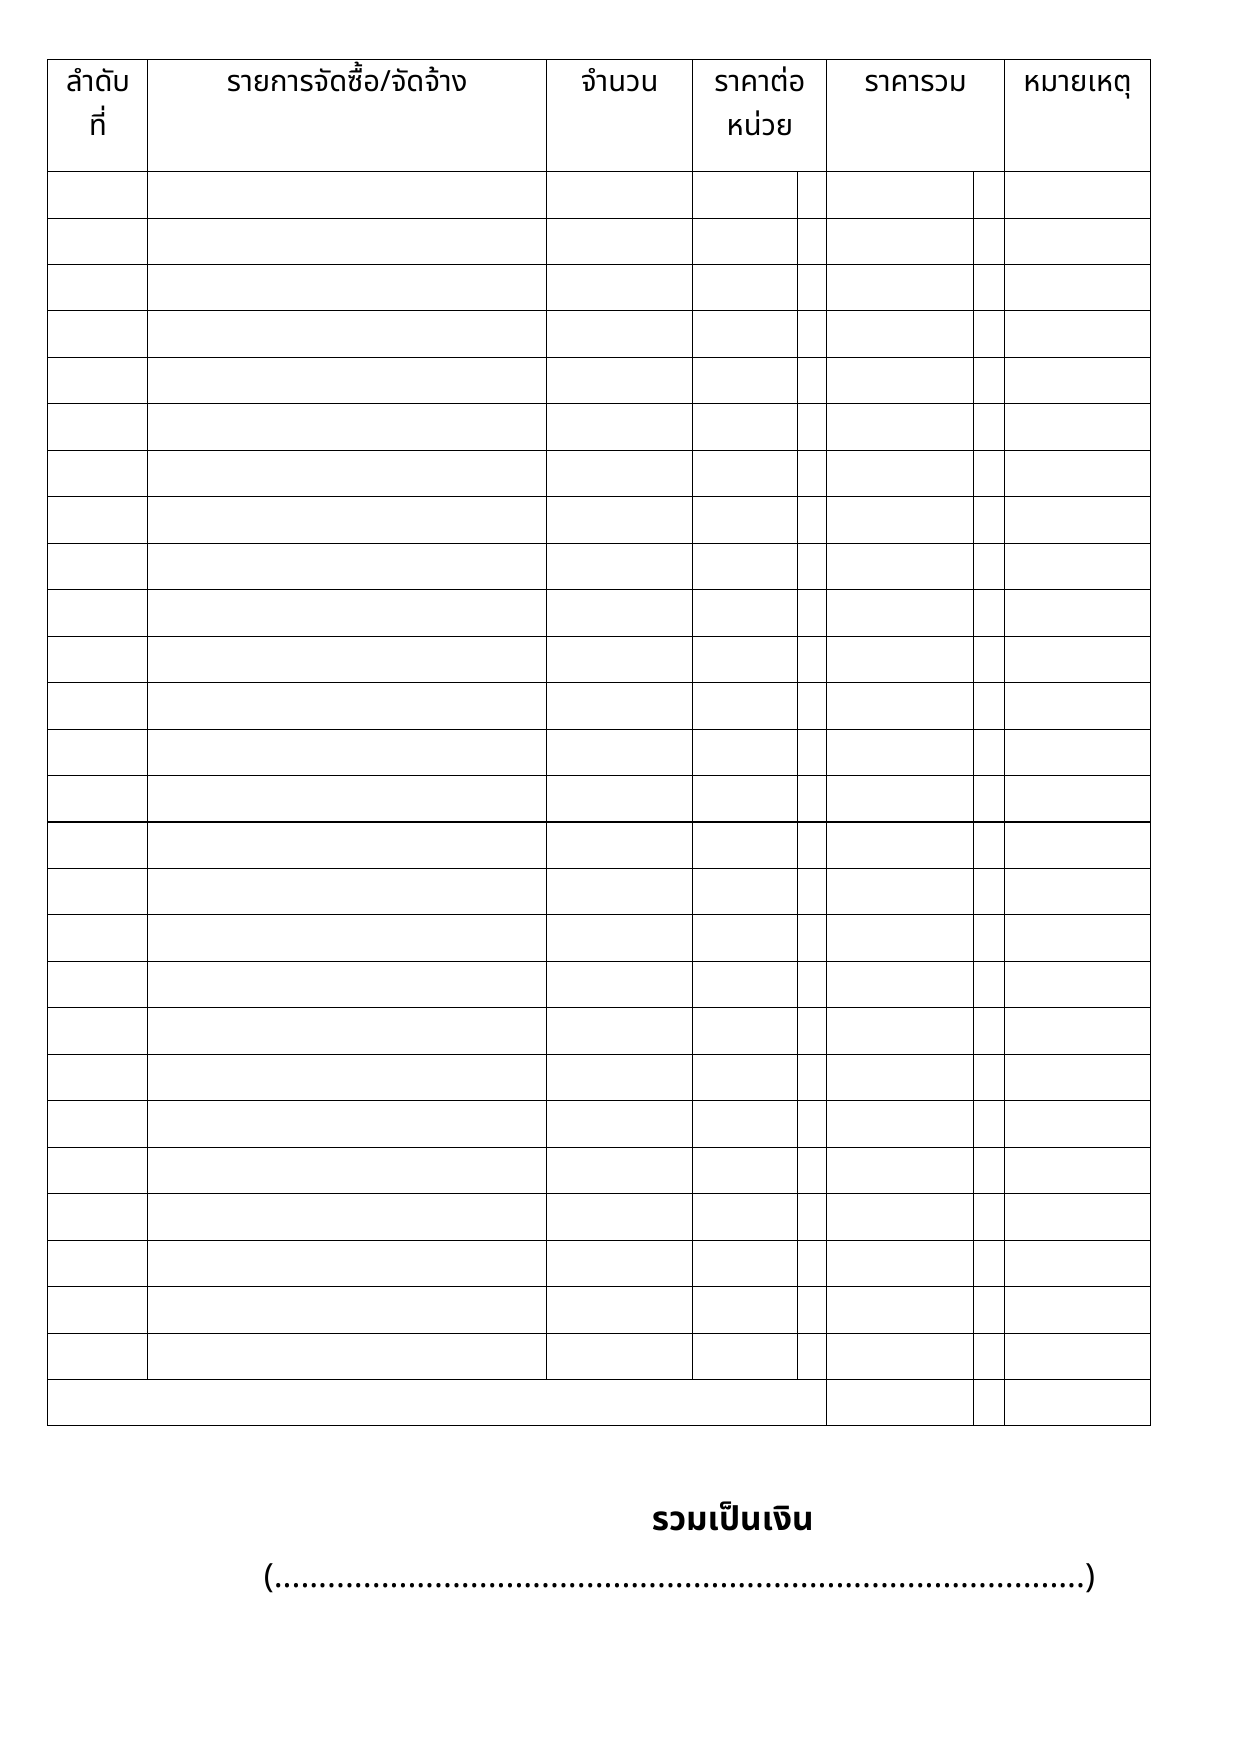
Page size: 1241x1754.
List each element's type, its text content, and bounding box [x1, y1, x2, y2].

table_cell [974, 404, 1004, 450]
table_cell [48, 823, 147, 868]
table_cell [974, 497, 1004, 543]
table_cell [693, 683, 797, 728]
table_cell [1005, 1194, 1150, 1239]
table_cell [798, 1008, 826, 1054]
table_cell [48, 497, 147, 543]
table_cell [827, 1101, 973, 1147]
table_cell [798, 219, 826, 264]
table_cell [693, 358, 797, 403]
table_cell [547, 1148, 692, 1193]
table_cell [1005, 962, 1150, 1007]
table_cell [148, 1241, 546, 1286]
table_cell [48, 1334, 147, 1379]
table_cell [148, 823, 546, 868]
table_cell [693, 915, 797, 961]
table_cell [827, 1148, 973, 1193]
table_cell [148, 683, 546, 728]
table_cell [48, 730, 147, 775]
table_cell [827, 358, 973, 403]
table_cell [798, 265, 826, 310]
table_cell [974, 823, 1004, 868]
table_cell [974, 869, 1004, 914]
table_cell [1005, 404, 1150, 450]
table_cell [48, 915, 147, 961]
table_cell [547, 1008, 692, 1054]
table_cell [827, 962, 973, 1007]
table_cell [547, 1055, 692, 1100]
table_cell [798, 1287, 826, 1332]
table_cell [547, 915, 692, 961]
table_cell [48, 1148, 147, 1193]
table_cell [48, 404, 147, 450]
table_cell [798, 823, 826, 868]
table_cell [1005, 1287, 1150, 1332]
table_cell [974, 590, 1004, 636]
table_cell [974, 1055, 1004, 1100]
table_cell [798, 404, 826, 450]
table_cell [974, 311, 1004, 357]
table_header ราคาต่อหน่วย [693, 60, 826, 171]
table_cell [547, 311, 692, 357]
table_cell [827, 683, 973, 728]
table_cell [974, 962, 1004, 1007]
table_cell [827, 823, 973, 868]
table_cell [1005, 544, 1150, 589]
table_cell [1005, 1055, 1150, 1100]
table_cell [693, 265, 797, 310]
table_cell [1005, 1008, 1150, 1054]
table_cell [1005, 637, 1150, 682]
table_cell [148, 637, 546, 682]
table_cell [148, 590, 546, 636]
table_cell [827, 1008, 973, 1054]
table_cell [48, 776, 147, 821]
table_cell [974, 544, 1004, 589]
table_cell [693, 1194, 797, 1239]
table_cell [827, 1241, 973, 1286]
table_cell [827, 1380, 973, 1425]
table_cell [1005, 776, 1150, 821]
table_cell [547, 869, 692, 914]
table_cell [974, 1194, 1004, 1239]
table_cell [48, 265, 147, 310]
table_cell [48, 1008, 147, 1054]
table_cell [48, 172, 147, 217]
table_cell [547, 683, 692, 728]
table_cell [827, 1334, 973, 1379]
table_cell [693, 311, 797, 357]
table_cell [798, 683, 826, 728]
table_cell [974, 358, 1004, 403]
table_cell [1005, 311, 1150, 357]
table_cell [1005, 683, 1150, 728]
table_cell [693, 219, 797, 264]
table_cell [1005, 265, 1150, 310]
table_header ลำดับที่ [48, 60, 147, 171]
table_cell [827, 915, 973, 961]
table_cell [693, 730, 797, 775]
table_cell [974, 451, 1004, 496]
table_cell [148, 544, 546, 589]
table_cell [693, 497, 797, 543]
table_cell [693, 1334, 797, 1379]
table_cell [148, 1148, 546, 1193]
table_cell [827, 1055, 973, 1100]
table_cell [1005, 451, 1150, 496]
table_cell [827, 1287, 973, 1332]
table_cell [1005, 172, 1150, 217]
table_cell [1005, 358, 1150, 403]
table_cell [148, 311, 546, 357]
table_cell [48, 683, 147, 728]
table_cell [827, 544, 973, 589]
table_cell [798, 1101, 826, 1147]
table_cell [1005, 1334, 1150, 1379]
table_cell [1005, 219, 1150, 264]
table_cell [827, 311, 973, 357]
table_cell [547, 497, 692, 543]
table_cell [148, 1334, 546, 1379]
table_cell [547, 637, 692, 682]
table_cell [148, 1101, 546, 1147]
table_cell [693, 544, 797, 589]
table_cell [547, 1101, 692, 1147]
table_cell [48, 1380, 826, 1425]
table_cell [974, 776, 1004, 821]
table_cell [693, 637, 797, 682]
table_cell [974, 1148, 1004, 1193]
table_cell [798, 358, 826, 403]
table_cell [148, 358, 546, 403]
table_cell [547, 544, 692, 589]
table_cell [148, 265, 546, 310]
table_cell [148, 1055, 546, 1100]
table_cell [1005, 1241, 1150, 1286]
table_cell [1005, 1148, 1150, 1193]
table_cell [547, 1194, 692, 1239]
table_cell [798, 590, 826, 636]
table_cell [547, 358, 692, 403]
table_cell [1005, 869, 1150, 914]
table_cell [148, 1287, 546, 1332]
table_cell [547, 962, 692, 1007]
table_header จำนวน [547, 60, 692, 171]
table_header ราคารวม [827, 60, 1004, 171]
table_cell [48, 962, 147, 1007]
table_cell [547, 172, 692, 217]
table_cell [148, 962, 546, 1007]
table_cell [974, 172, 1004, 217]
table_cell [148, 219, 546, 264]
table_cell [547, 776, 692, 821]
table_cell [547, 404, 692, 450]
table_cell [693, 869, 797, 914]
table_cell [148, 1194, 546, 1239]
table_cell [48, 451, 147, 496]
table_cell [48, 590, 147, 636]
table_cell [1005, 590, 1150, 636]
table_cell [974, 730, 1004, 775]
table_cell [974, 219, 1004, 264]
table_cell [798, 637, 826, 682]
table_header หมายเหตุ [1005, 60, 1150, 171]
table_cell [798, 915, 826, 961]
table_cell [827, 637, 973, 682]
table_cell [798, 172, 826, 217]
table_cell [974, 265, 1004, 310]
table_cell [547, 265, 692, 310]
table_cell [693, 1008, 797, 1054]
table_cell [547, 730, 692, 775]
table_cell [827, 404, 973, 450]
table_cell [1005, 823, 1150, 868]
table_cell [798, 962, 826, 1007]
table_cell [974, 1008, 1004, 1054]
table_cell [974, 1334, 1004, 1379]
table_cell [48, 544, 147, 589]
table_cell [693, 1287, 797, 1332]
table_cell [693, 451, 797, 496]
table_cell [547, 219, 692, 264]
table_cell [798, 1194, 826, 1239]
table_cell [693, 590, 797, 636]
table_cell [148, 776, 546, 821]
table_cell [693, 1101, 797, 1147]
table_cell [974, 915, 1004, 961]
table_cell [798, 451, 826, 496]
text รวมเป็นเงิน (...........................................................................................) [179, 1494, 1181, 1597]
table_cell [547, 1334, 692, 1379]
table_cell [827, 219, 973, 264]
table_cell [827, 776, 973, 821]
table_cell [693, 1055, 797, 1100]
table_cell [798, 730, 826, 775]
table_cell [148, 869, 546, 914]
table_cell [693, 1241, 797, 1286]
table_cell [974, 1241, 1004, 1286]
table_cell [693, 962, 797, 1007]
table_cell [148, 915, 546, 961]
table_cell [148, 451, 546, 496]
table_cell [1005, 1380, 1150, 1425]
table_cell [693, 1148, 797, 1193]
table_cell [547, 451, 692, 496]
table_cell [798, 497, 826, 543]
table_cell [547, 823, 692, 868]
table_cell [827, 172, 973, 217]
table_cell [148, 730, 546, 775]
table_cell [827, 869, 973, 914]
table_cell [547, 1287, 692, 1332]
table_cell [48, 1194, 147, 1239]
table_cell [974, 1287, 1004, 1332]
table_cell [48, 219, 147, 264]
table_cell [798, 776, 826, 821]
table_cell [48, 1055, 147, 1100]
table_cell [48, 358, 147, 403]
table_cell [974, 683, 1004, 728]
table_cell [48, 1241, 147, 1286]
table_cell [827, 590, 973, 636]
table_header รายการจัดซื้อ/จัดจ้าง [148, 60, 546, 171]
table_cell [48, 869, 147, 914]
table_cell [798, 1148, 826, 1193]
table_cell [798, 1334, 826, 1379]
table_cell [693, 776, 797, 821]
table_cell [1005, 915, 1150, 961]
table_cell [798, 1241, 826, 1286]
table_cell [827, 451, 973, 496]
table_cell [798, 544, 826, 589]
table_cell [1005, 1101, 1150, 1147]
table_cell [48, 637, 147, 682]
table_cell [48, 1287, 147, 1332]
table_cell [547, 1241, 692, 1286]
table_cell [148, 404, 546, 450]
table_cell [48, 311, 147, 357]
table_cell [1005, 497, 1150, 543]
table_cell [48, 1101, 147, 1147]
table_cell [693, 823, 797, 868]
table_cell [827, 730, 973, 775]
table_cell [547, 590, 692, 636]
table_cell [693, 404, 797, 450]
table_cell [827, 1194, 973, 1239]
table_cell [798, 869, 826, 914]
table_cell [974, 1380, 1004, 1425]
table_cell [148, 172, 546, 217]
table_cell [974, 637, 1004, 682]
table_cell [798, 311, 826, 357]
table_cell [148, 1008, 546, 1054]
table_cell [148, 497, 546, 543]
table_cell [1005, 730, 1150, 775]
table_cell [827, 265, 973, 310]
table_cell [798, 1055, 826, 1100]
table_cell [827, 497, 973, 543]
table_cell [974, 1101, 1004, 1147]
table_cell [693, 172, 797, 217]
